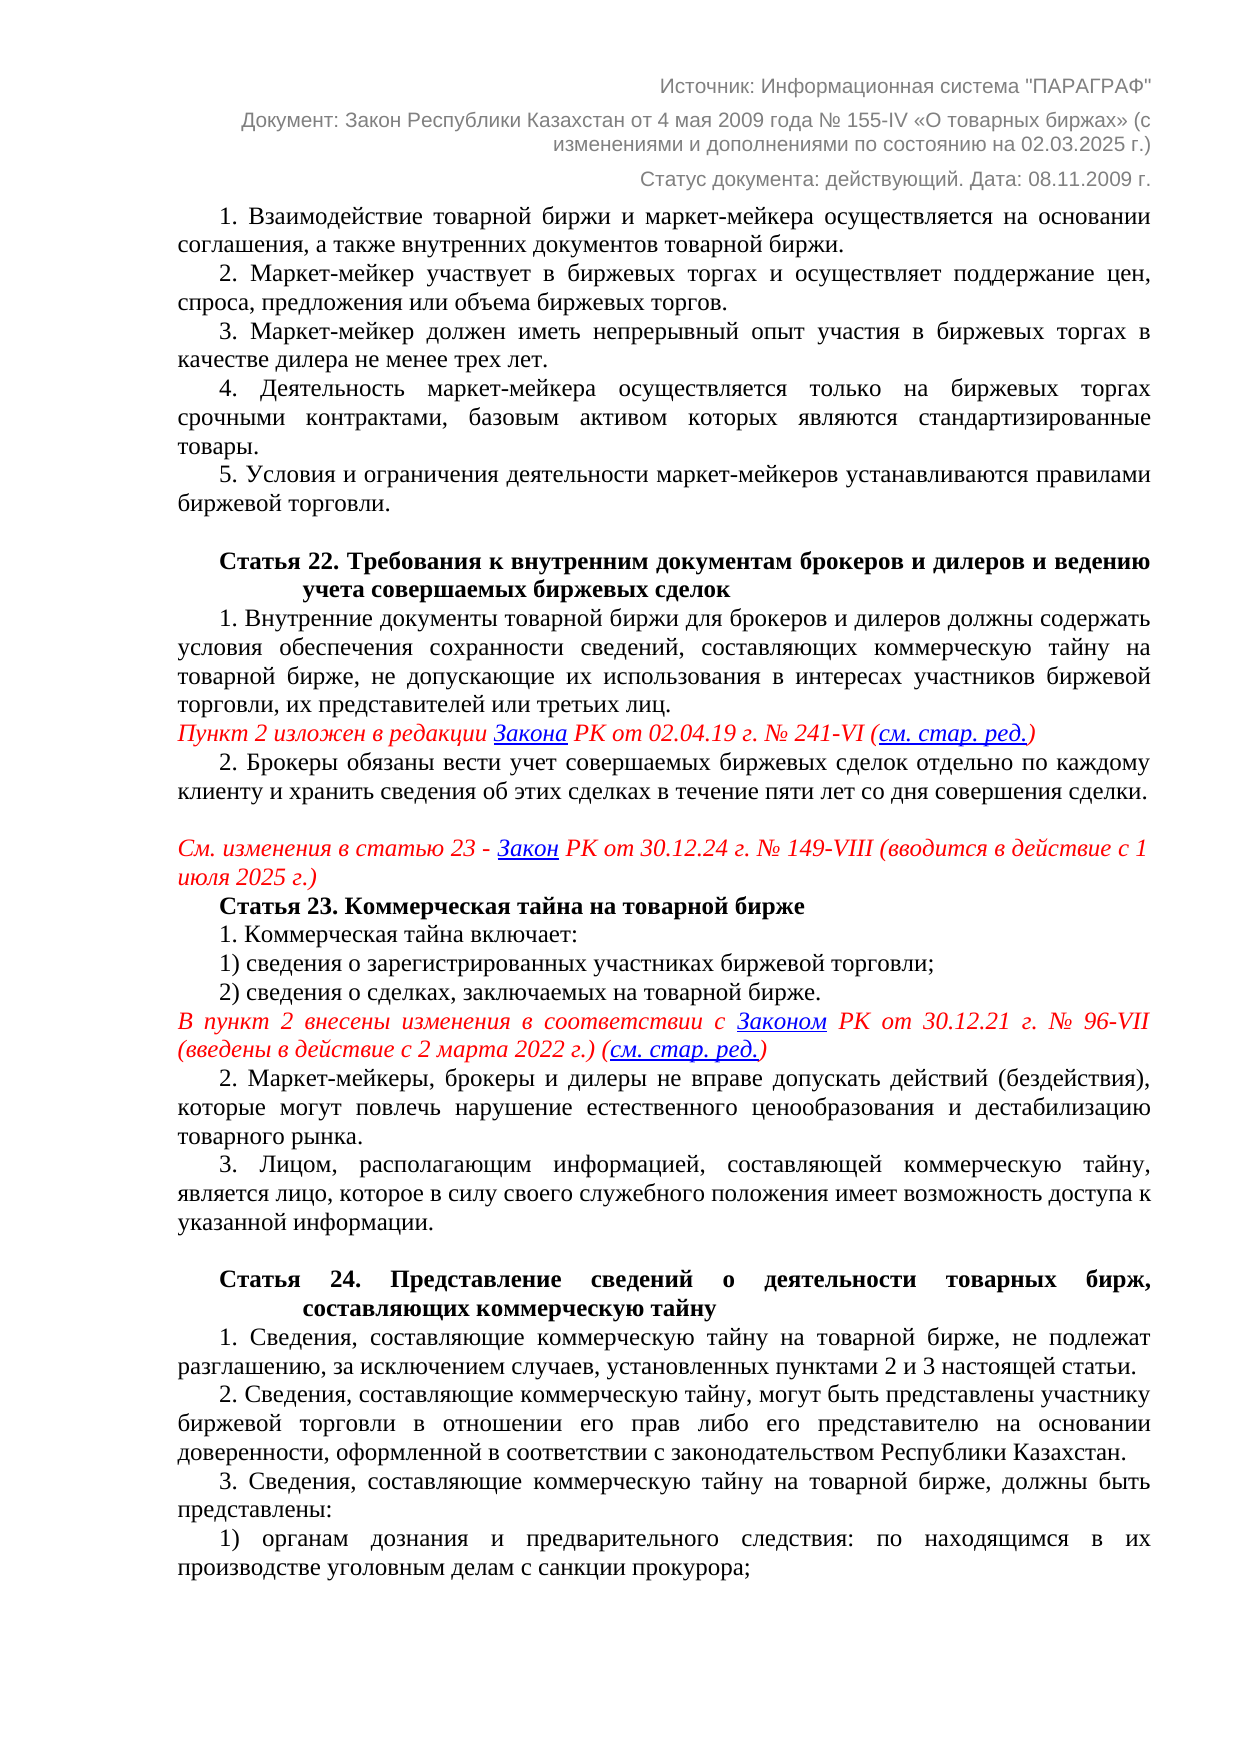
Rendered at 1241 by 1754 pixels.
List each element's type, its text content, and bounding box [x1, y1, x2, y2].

text 2. Маркет-мейкер участвует в биржевых торгах и осуществляет поддержание цен, спроса, предложения или объема биржевых торгов. [177, 258, 1152, 316]
text Статья 24. Представление сведений о деятельности товарных бирж, составляющих коммерческую тайну [219, 1264, 1152, 1322]
text В пункт 2 внесены изменения в соответствии с Законом РК от 30.12.21 г. № 96-VII (введены в действие с 2 марта 2022 г.) (см. стар. ред.) [177, 1006, 1152, 1063]
text 2. Сведения, составляющие коммерческую тайну, могут быть представлены участнику биржевой торговли в отношении его прав либо его представителю на основании доверенности, оформленной в соответствии с законодательством Республики Казахстан. [177, 1379, 1152, 1466]
text 1. Сведения, составляющие коммерческую тайну на товарной бирже, не подлежат разглашению, за исключением случаев, установленных пунктами 2 и 3 настоящей статьи. [177, 1322, 1152, 1379]
text См. изменения в статью 23 - Закон РК от 30.12.24 г. № 149-VIII (вводится в действие с 1 июля 2025 г.) [177, 833, 1152, 891]
text 1) сведения о зарегистрированных участниках биржевой торговли; [177, 948, 1152, 977]
text 1) органам дознания и предварительного следствия: по находящимся в их производстве уголовным делам с санкции прокурора; [177, 1523, 1152, 1581]
text Статья 22. Требования к внутренним документам брокеров и дилеров и ведению учета совершаемых биржевых сделок [219, 546, 1152, 603]
text 5. Условия и ограничения деятельности маркет-мейкеров устанавливаются правилами биржевой торговли. [177, 459, 1152, 517]
text 3. Сведения, составляющие коммерческую тайну на товарной бирже, должны быть представлены: [177, 1466, 1152, 1523]
text 2. Брокеры обязаны вести учет совершаемых биржевых сделок отдельно по каждому клиенту и хранить сведения об этих сделках в течение пяти лет со дня совершения сделки. [177, 747, 1152, 804]
text 1. Взаимодействие товарной биржи и маркет-мейкера осуществляется на основании соглашения, а также внутренних документов товарной биржи. [177, 201, 1152, 258]
text Статья 23. Коммерческая тайна на товарной бирже [219, 891, 1152, 919]
text Пункт 2 изложен в редакции Закона РК от 02.04.19 г. № 241-VI (см. стар. ред.) [177, 718, 1152, 747]
text 3. Маркет-мейкер должен иметь непрерывный опыт участия в биржевых торгах в качестве дилера не менее трех лет. [177, 316, 1152, 373]
text 3. Лицом, располагающим информацией, составляющей коммерческую тайну, является лицо, которое в силу своего служебного положения имеет возможность доступа к указанной информации. [177, 1149, 1152, 1236]
text 2. Маркет-мейкеры, брокеры и дилеры не вправе допускать действий (бездействия), которые могут повлечь нарушение естественного ценообразования и дестабилизацию товарного рынка. [177, 1063, 1152, 1149]
text 2) сведения о сделках, заключаемых на товарной бирже. [177, 977, 1152, 1006]
text 1. Коммерческая тайна включает: [177, 919, 1152, 948]
text 1. Внутренние документы товарной биржи для брокеров и дилеров должны содержать условия обеспечения сохранности сведений, составляющих коммерческую тайну на товарной бирже, не допускающие их использования в интересах участников биржевой торговли, их представителей или третьих лиц. [177, 603, 1152, 718]
text 4. Деятельность маркет-мейкера осуществляется только на биржевых торгах срочными контрактами, базовым активом которых являются стандартизированные товары. [177, 373, 1152, 459]
